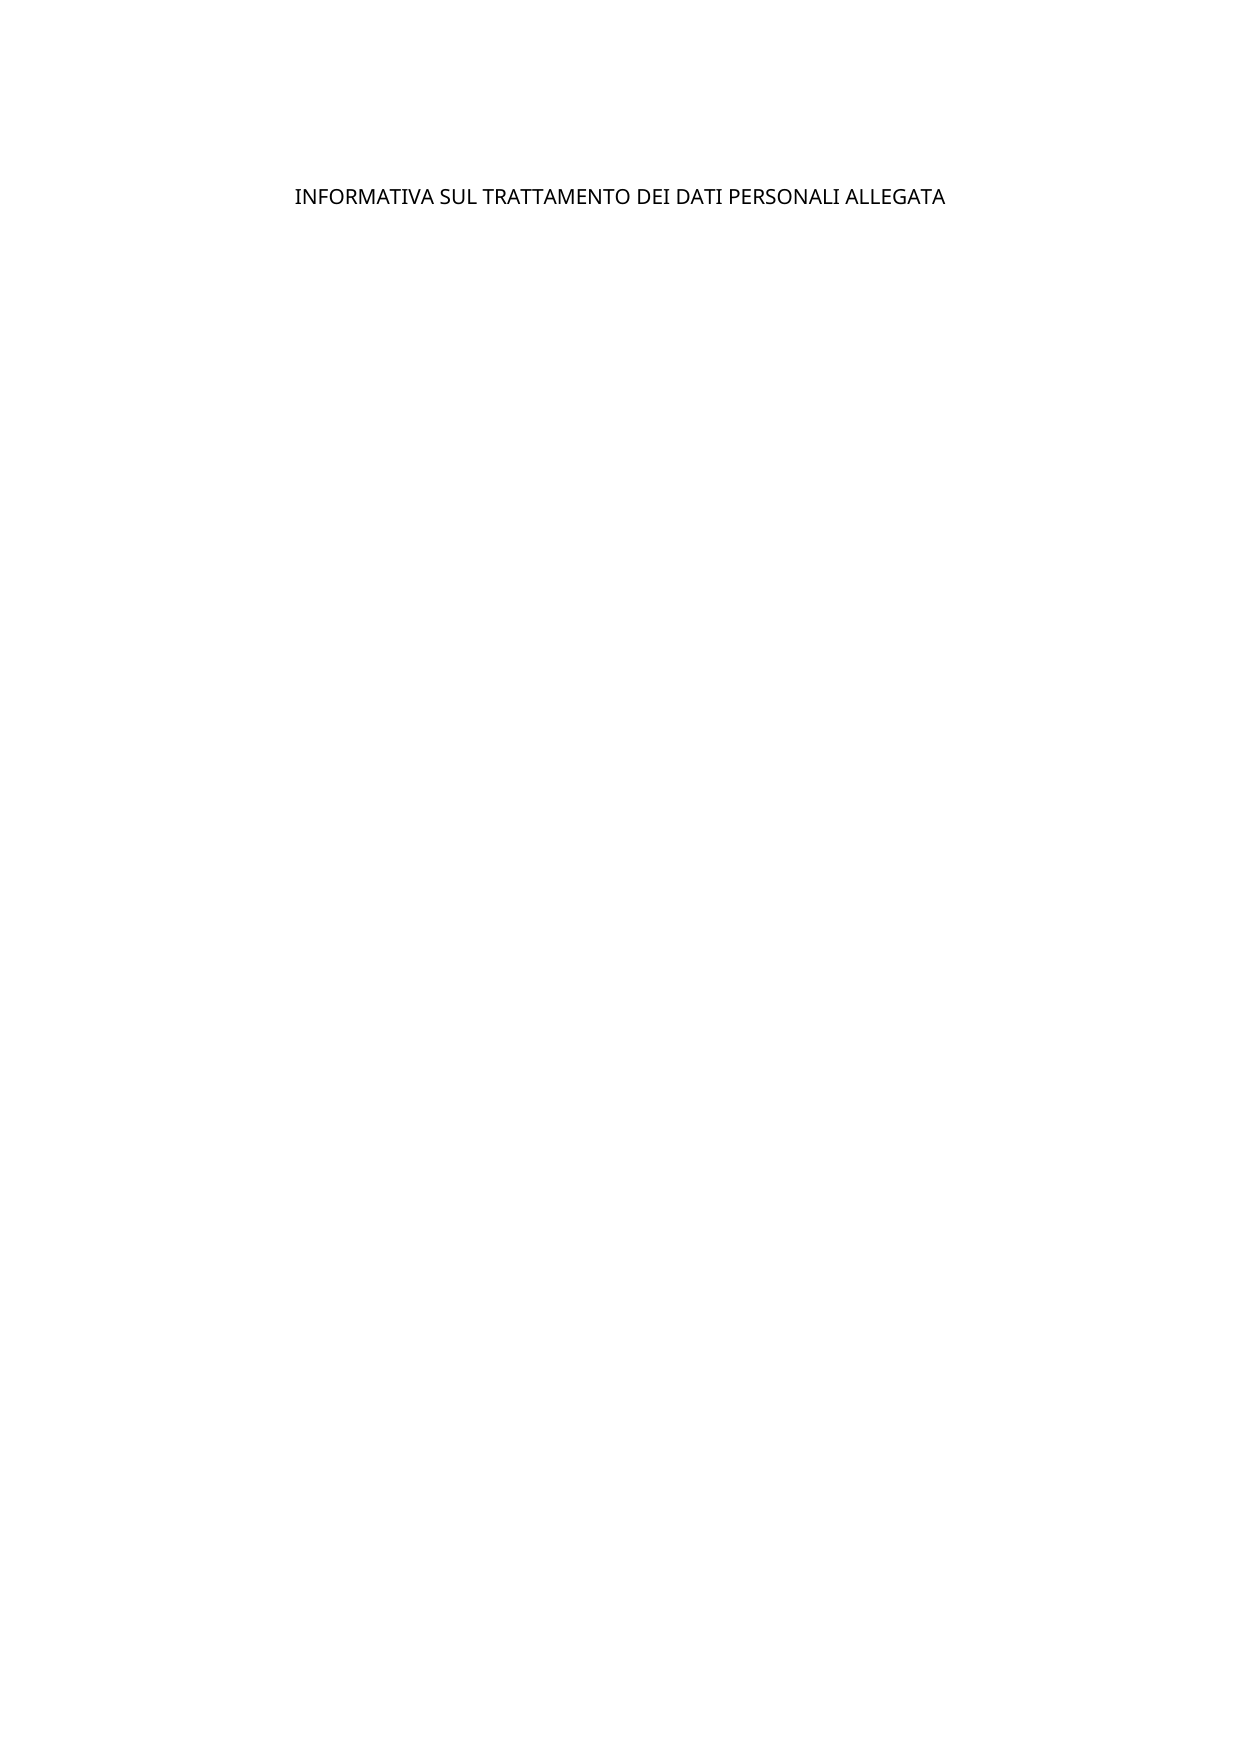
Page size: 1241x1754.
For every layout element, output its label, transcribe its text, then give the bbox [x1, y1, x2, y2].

text INFORMATIVA SUL TRATTAMENTO DEI DATI PERSONALI ALLEGATA [118, 182, 1122, 210]
